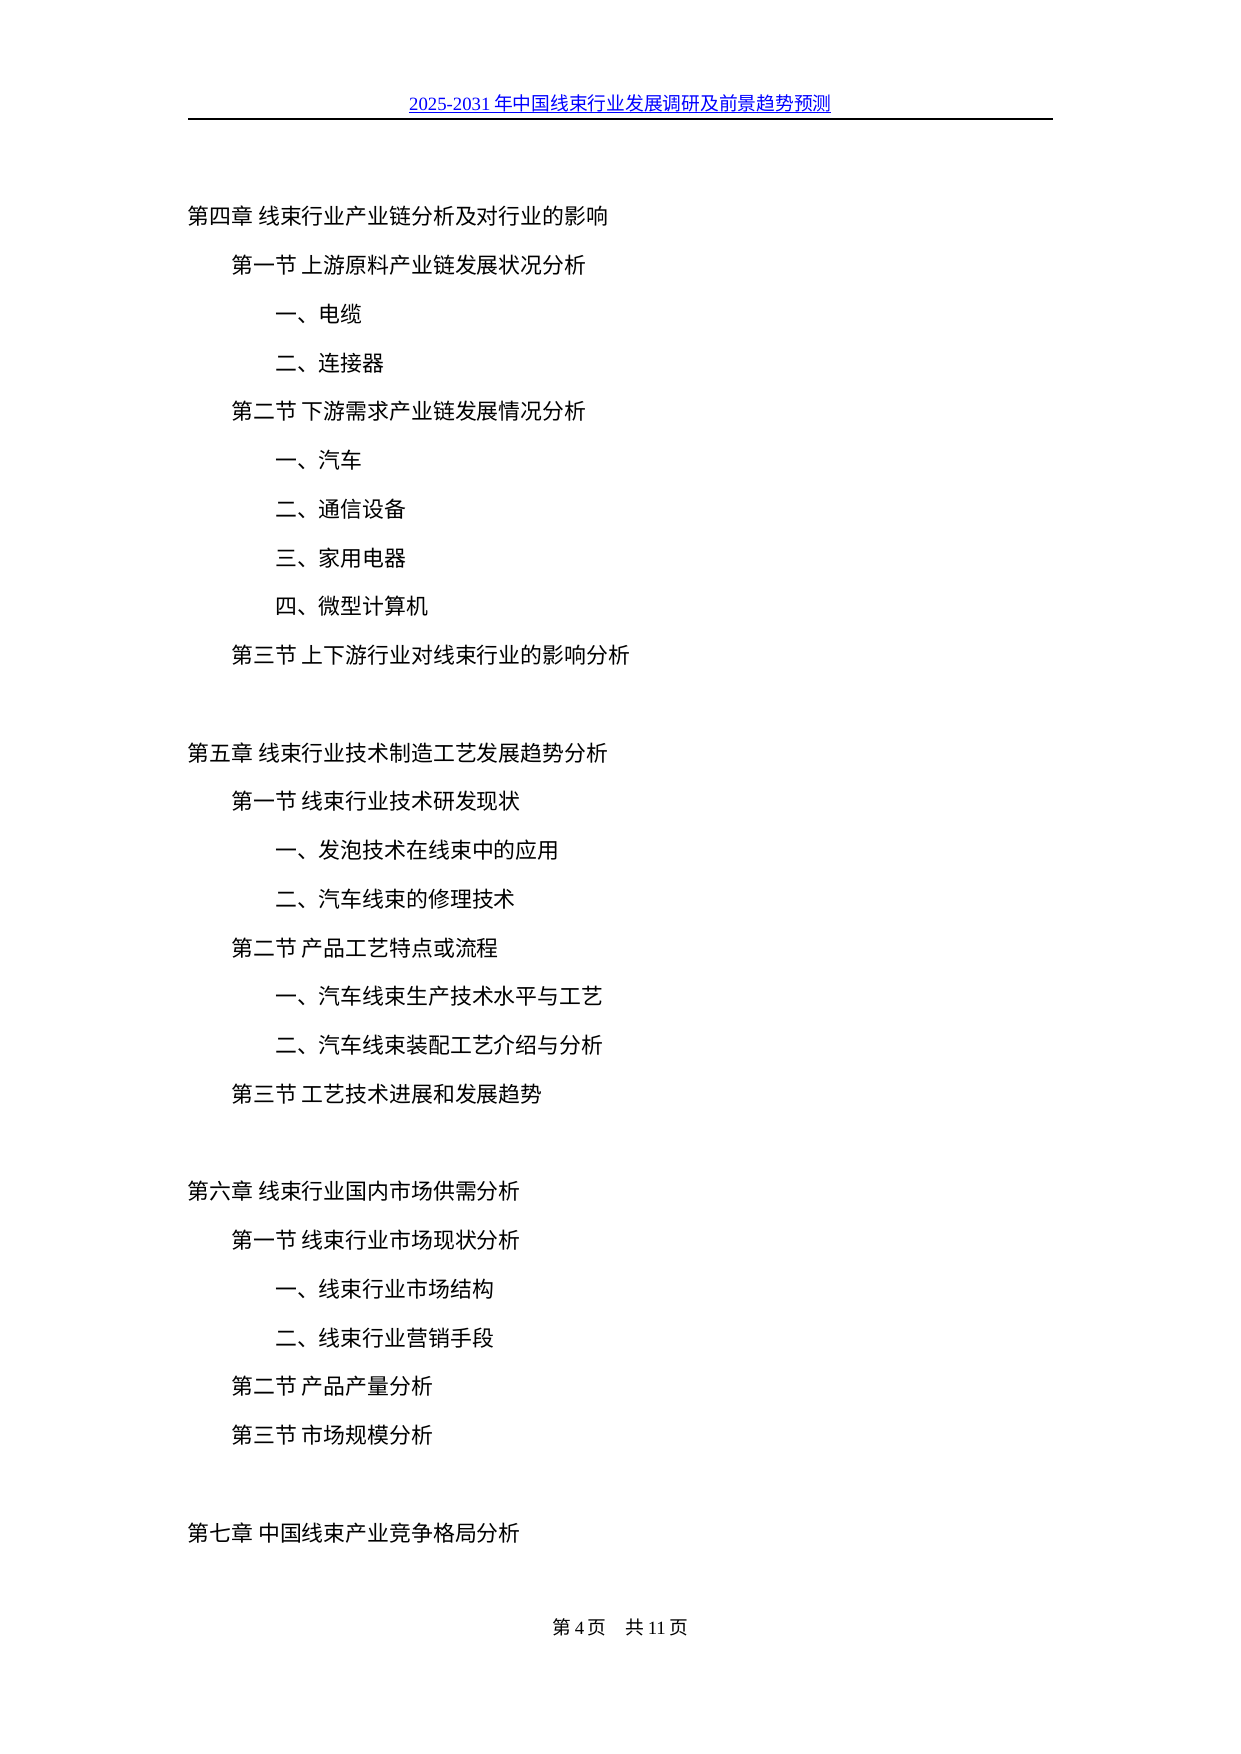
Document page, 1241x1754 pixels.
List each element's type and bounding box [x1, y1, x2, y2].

text [187, 150, 1053, 1548]
